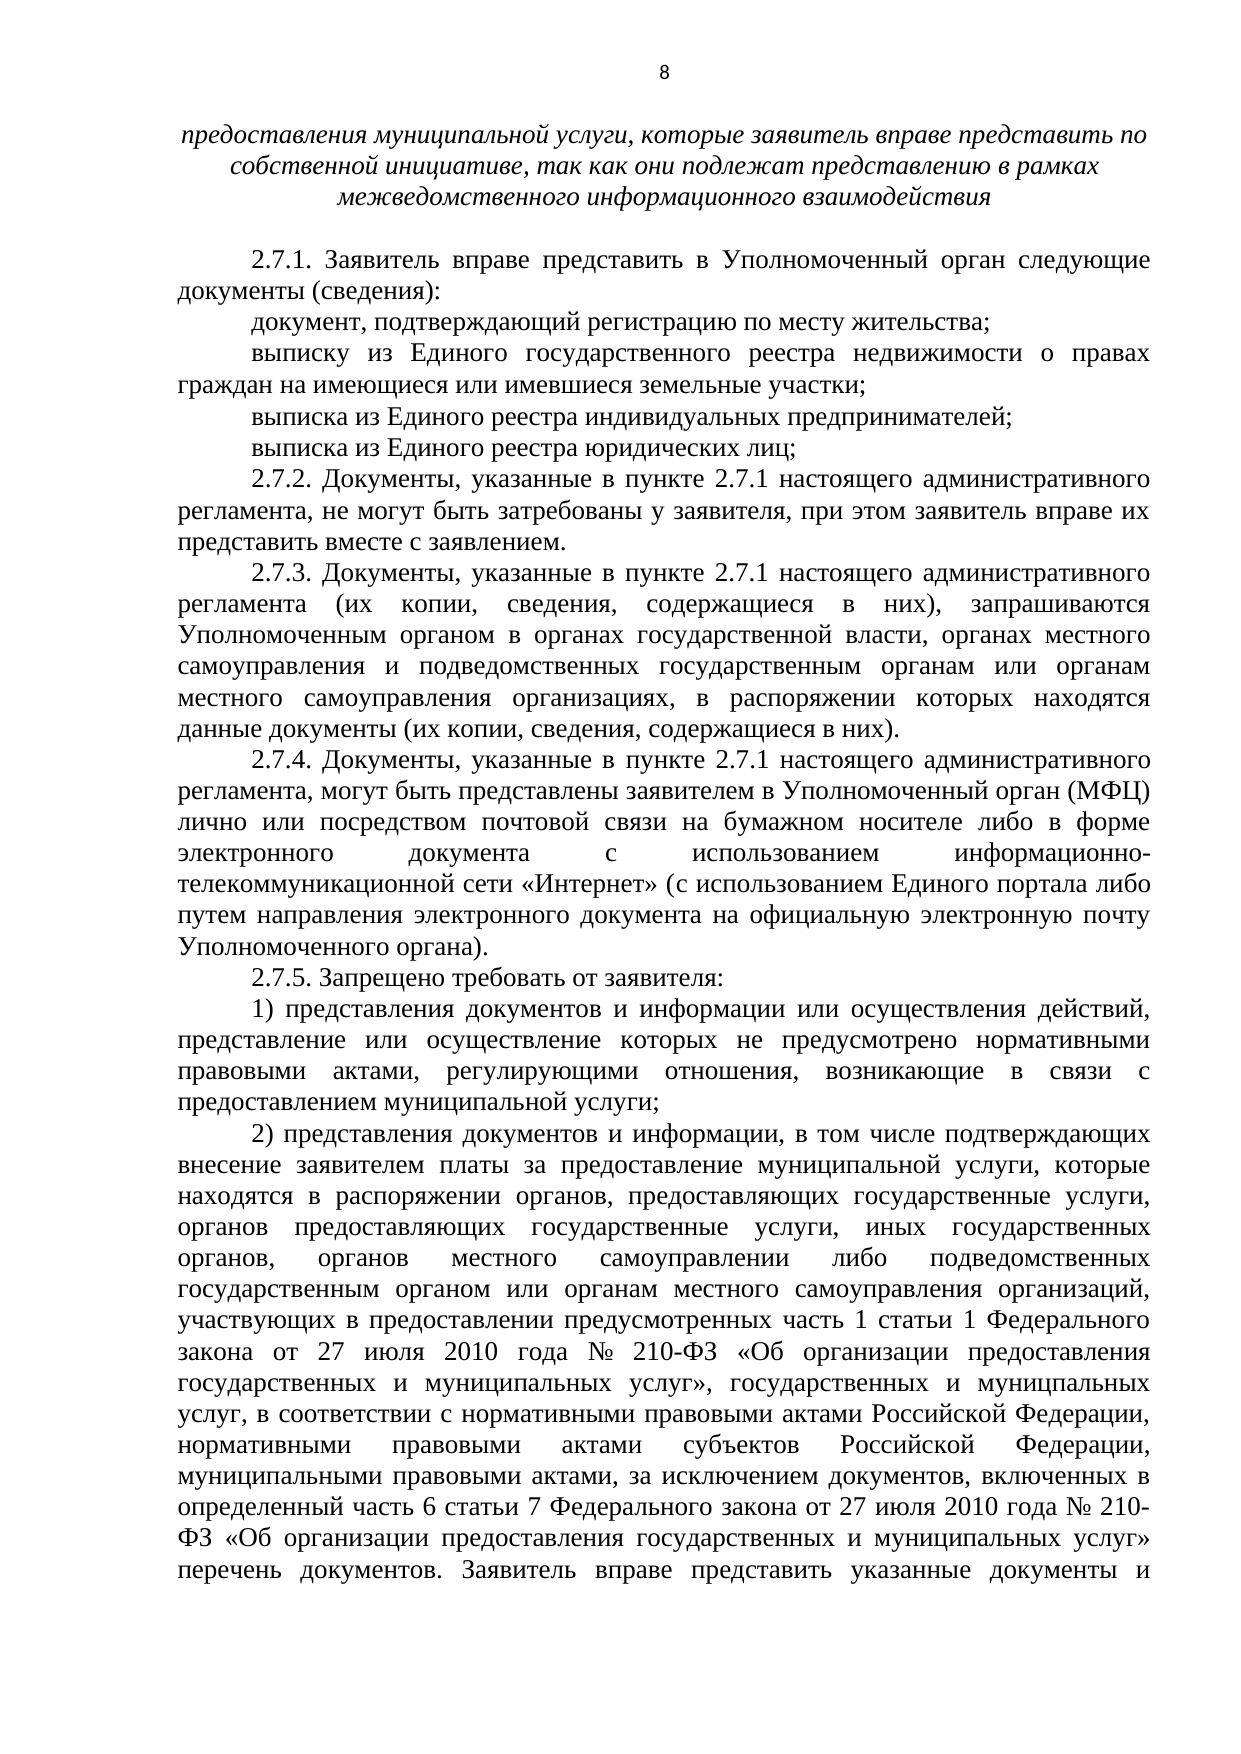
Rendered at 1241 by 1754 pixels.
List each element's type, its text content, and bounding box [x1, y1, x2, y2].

text 2.7.4. Документы, указанные в пункте 2.7.1 настоящего административного регламента, могут быть представлены заявителем в Уполномоченный орган (МФЦ) лично или посредством почтовой связи на бумажном носителе либо в форме электронного документа с использованием информационно-телекоммуникационной сети «Интернет» (с использованием Единого портала либо путем направления электронного документа на официальную электронную почту Уполномоченного органа). [177, 743, 1152, 961]
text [177, 1117, 1152, 1584]
text документ, подтверждающий регистрацию по месту жительства; [177, 305, 1152, 336]
text 2.7.3. Документы, указанные в пункте 2.7.1 настоящего административного регламента (их копии, сведения, содержащиеся в них), запрашиваются Уполномоченным органом в органах государственной власти, органах местного самоуправления и подведомственных государственным органам или органам местного самоуправления организациях, в распоряжении которых находятся данные документы (их копии, сведения, содержащиеся в них). [177, 556, 1152, 743]
text 2.7.5. Запрещено требовать от заявителя: [177, 961, 1152, 992]
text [177, 118, 1152, 212]
text 1) представления документов и информации или осуществления действий, представление или осуществление которых не предусмотрено нормативными правовыми актами, регулирующими отношения, возникающие в связи с предоставлением муниципальной услуги; [177, 992, 1152, 1117]
text 2.7.1. Заявитель вправе представить в Уполномоченный орган следующие документы (сведения): [177, 243, 1152, 305]
text выписка из Единого реестра индивидуальных предпринимателей; [177, 400, 1152, 431]
text выписку из Единого государственного реестра недвижимости о правах граждан на имеющиеся или имевшиеся земельные участки; [177, 336, 1152, 400]
text выписка из Единого реестра юридических лиц; [177, 431, 1152, 463]
text 2.7.2. Документы, указанные в пункте 2.7.1 настоящего административного регламента, не могут быть затребованы у заявителя, при этом заявитель вправе их представить вместе с заявлением. [177, 463, 1152, 556]
